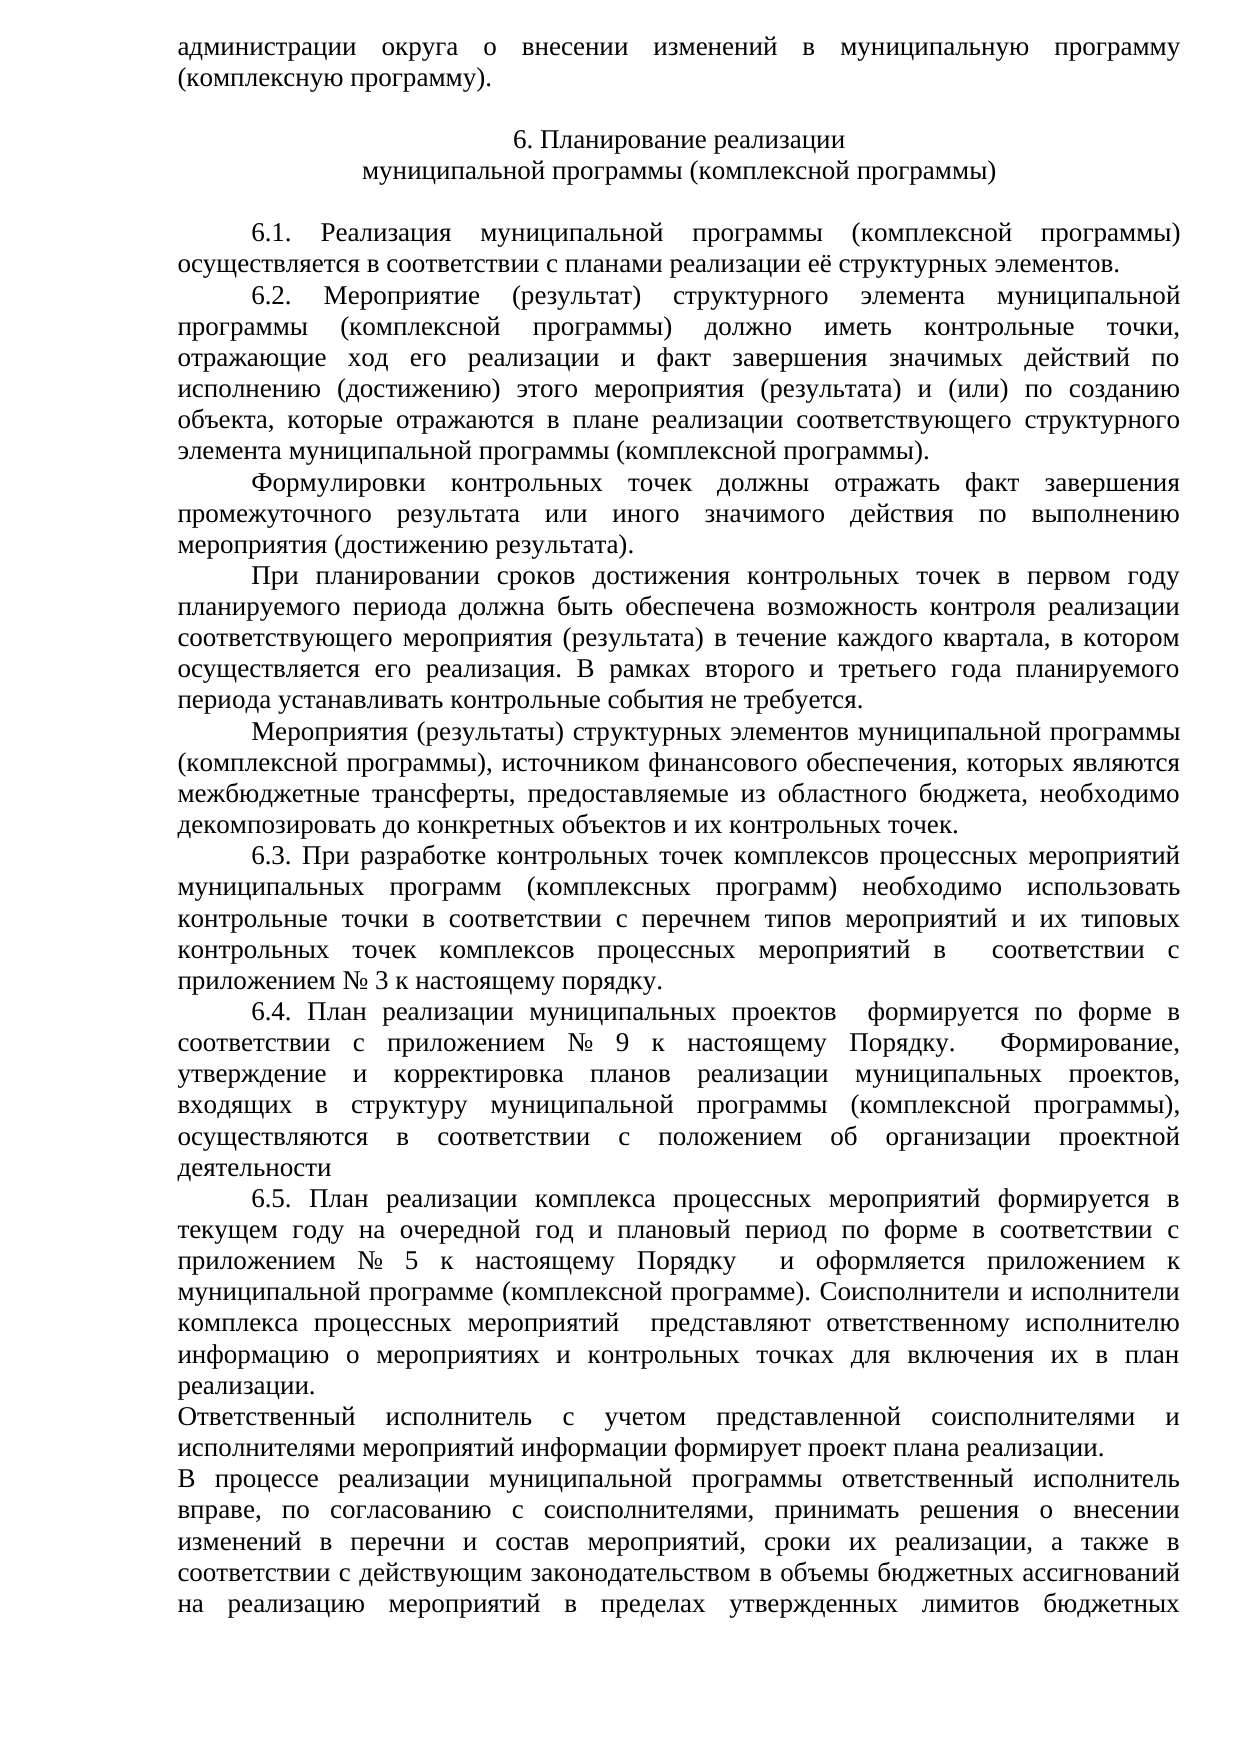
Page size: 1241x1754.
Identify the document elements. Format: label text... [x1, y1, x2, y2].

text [177, 29, 1181, 92]
text 6.3. При разработке контрольных точек комплексов процессных мероприятий муниципальных программ (комплексных программ) необходимо использовать контрольные точки в соответствии с перечнем типов мероприятий и их типовых контрольных точек комплексов процессных мероприятий в соответствии с приложением № 3 к настоящему порядку. [177, 839, 1181, 995]
text 6.2. Мероприятие (результат) структурного элемента муниципальной программы (комплексной программы) должно иметь контрольные точки, отражающие ход его реализации и факт завершения значимых действий по исполнению (достижению) этого мероприятия (результата) и (или) по созданию объекта, которые отражаются в плане реализации соответствующего структурного элемента муниципальной программы (комплексной программы). [177, 279, 1181, 466]
text При планировании сроков достижения контрольных точек в первом году планируемого периода должна быть обеспечена возможность контроля реализации соответствующего мероприятия (результата) в течение каждого квартала, в котором осуществляется его реализация. В рамках второго и третьего года планируемого периода устанавливать контрольные события не требуется. [177, 559, 1181, 715]
text Мероприятия (результаты) структурных элементов муниципальной программы (комплексной программы), источником финансового обеспечения, которых являются межбюджетные трансферты, предоставляемые из областного бюджета, необходимо декомпозировать до конкретных объектов и их контрольных точек. [177, 715, 1181, 839]
text Формулировки контрольных точек должны отражать факт завершения промежуточного результата или иного значимого действия по выполнению мероприятия (достижению результата). [177, 466, 1181, 559]
text 6.5. План реализации комплекса процессных мероприятий формируется в текущем году на очередной год и плановый период по форме в соответствии с приложением № 5 к настоящему Порядку и оформляется приложением к муниципальной программе (комплексной программе). Соисполнители и исполнители комплекса процессных мероприятий представляют ответственному исполнителю информацию о мероприятиях и контрольных точках для включения их в план реализации. [177, 1182, 1181, 1400]
text 6.4. План реализации муниципальных проектов формируется по форме в соответствии с приложением № 9 к настоящему Порядку. Формирование, утверждение и корректировка планов реализации муниципальных проектов, входящих в структуру муниципальной программы (комплексной программы), осуществляются в соответствии с положением об организации проектной деятельности [177, 995, 1181, 1182]
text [177, 1462, 1181, 1618]
text 6.1. Реализация муниципальной программы (комплексной программы) осуществляется в соответствии с планами реализации её структурных элементов. [177, 216, 1181, 279]
text Ответственный исполнитель с учетом представленной соисполнителями и исполнителями мероприятий информации формирует проект плана реализации. [177, 1400, 1181, 1462]
text 6. Планирование реализации [177, 123, 1181, 154]
text муниципальной программы (комплексной программы) [177, 154, 1181, 185]
